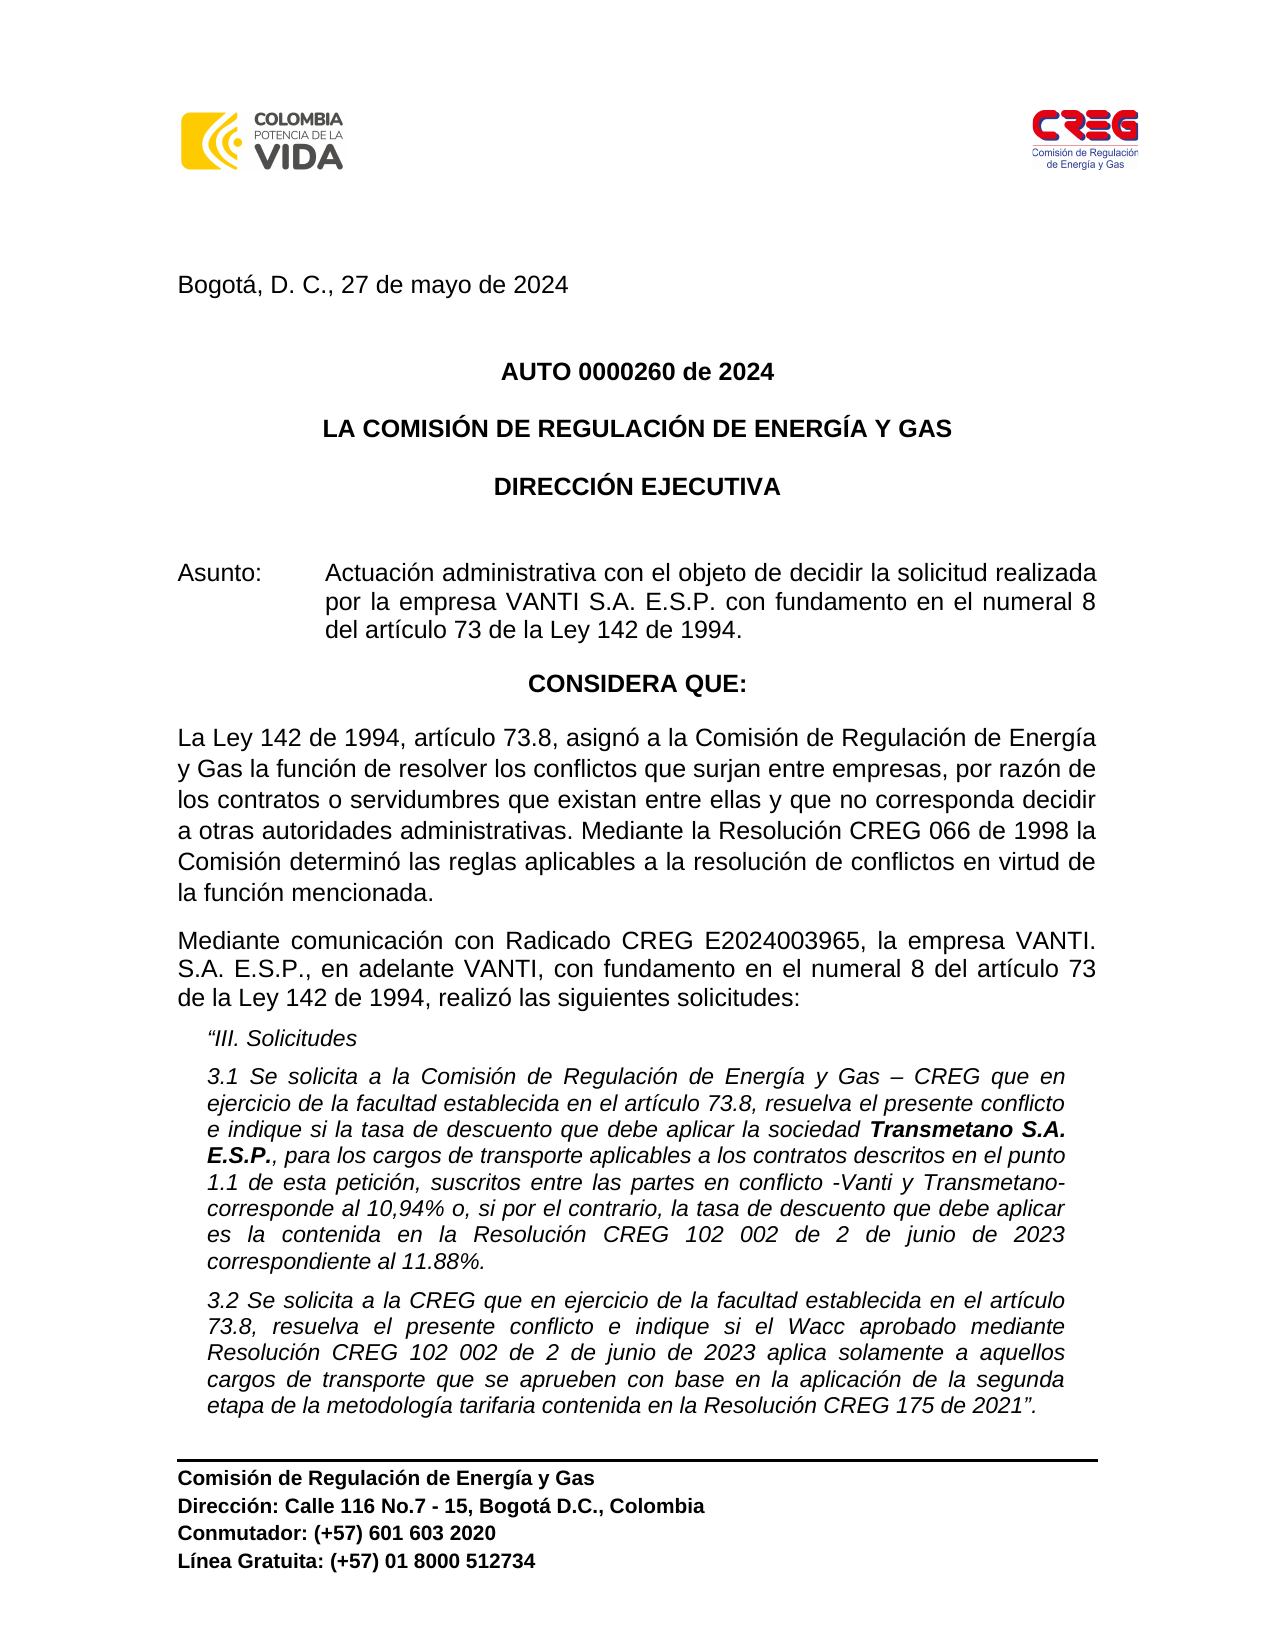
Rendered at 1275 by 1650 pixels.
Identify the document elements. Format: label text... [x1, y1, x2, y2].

text 3.1 Se solicita a la Comisión de Regulación de Energía y Gas – CREG que en ejercicio de la facultad establecida en el artículo 73.8, resuelva el presente conflicto e indique si la tasa de descuento que debe aplicar la sociedad Transmetano S.A. E.S.P., para los cargos de transporte aplicables a los contratos descritos en el punto 1.1 de esta petición, suscritos entre las partes en conflicto -Vanti y Transmetano- corresponde al 10,94% o, si por el contrario, la tasa de descuento que debe aplicar es la contenida en la Resolución CREG 102 002 de 2 de junio de 2023 correspondiente al 11.88%. [207, 1063, 1068, 1274]
text Asunto: Actuación administrativa con el objeto de decidir la solicitud realizada por la empresa VANTI S.A. E.S.P. con fundamento en el numeral 8 del artículo 73 de la Ley 142 de 1994. [177, 558, 1098, 644]
text Bogotá, D. C., 27 de mayo de 2024 [177, 270, 1098, 299]
text CONSIDERA QUE: [177, 669, 1098, 698]
text Mediante comunicación con Radicado CREG E2024003965, la empresa VANTI. S.A. E.S.P., en adelante VANTI, con fundamento en el numeral 8 del artículo 73 de la Ley 142 de 1994, realizó las siguientes solicitudes: [177, 926, 1098, 1012]
text LA COMISIÓN DE REGULACIÓN DE ENERGÍA Y GAS [177, 414, 1098, 443]
text La Ley 142 de 1994, artículo 73.8, asignó a la Comisión de Regulación de Energía y Gas la función de resolver los conflictos que surjan entre empresas, por razón de los contratos o servidumbres que existan entre ellas y que no corresponda decidir a otras autoridades administrativas. Mediante la Resolución CREG 066 de 1998 la Comisión determinó las reglas aplicables a la resolución de conflictos en virtud de la función mencionada. [177, 723, 1098, 907]
picture [1032, 110, 1139, 170]
picture [177, 111, 347, 171]
text AUTO 0000260 de 2024 [177, 357, 1098, 385]
text “III. Solicitudes [207, 1024, 1068, 1051]
text DIRECCIÓN EJECUTIVA [177, 472, 1098, 500]
text 3.2 Se solicita a la CREG que en ejercicio de la facultad establecida en el artículo 73.8, resuelva el presente conflicto e indique si el Wacc aprobado mediante Resolución CREG 102 002 de 2 de junio de 2023 aplica solamente a aquellos cargos de transporte que se aprueben con base en la aplicación de la segunda etapa de la metodología tarifaria contenida en la Resolución CREG 175 de 2021”. [207, 1287, 1068, 1418]
